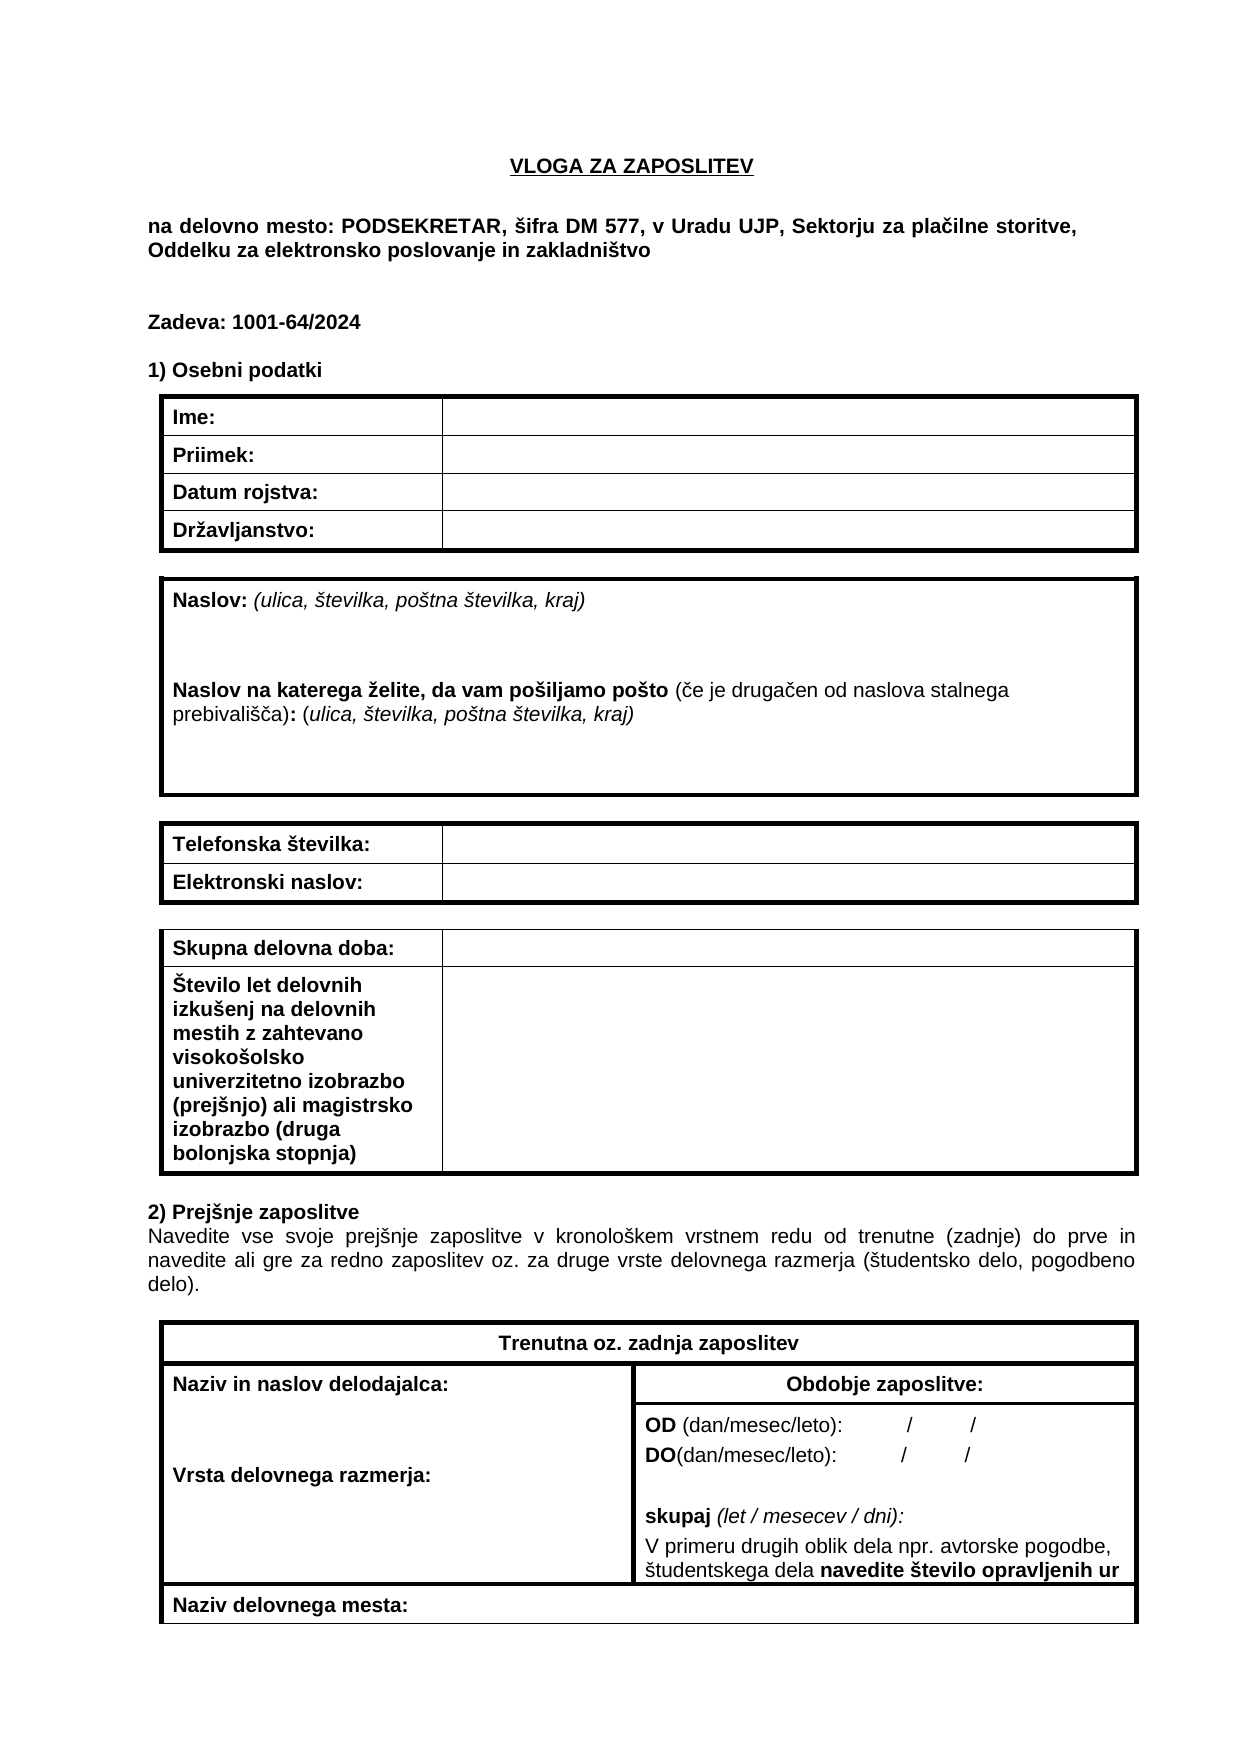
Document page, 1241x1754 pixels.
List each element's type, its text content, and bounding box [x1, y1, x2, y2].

table_cell Priimek: [164, 436, 442, 473]
text Navedite vse svoje prejšnje zaposlitve v kronološkem vrstnem redu od trenutne (zadnje) do prve in navedite ali gre za redno zaposlitev oz. za druge vrste delovnega razmerja (študentsko delo, pogodbeno delo). [148, 1224, 1137, 1296]
table_cell Naziv in naslov delodajalca: Vrsta delovnega razmerja: [164, 1366, 631, 1582]
table_cell [443, 864, 1134, 900]
table_header Telefonska številka: [164, 826, 442, 862]
table_cell Datum rojstva: [164, 474, 442, 510]
title VLOGA ZA ZAPOSLITEV [148, 154, 1078, 178]
table_cell [443, 474, 1134, 510]
table_header [443, 399, 1134, 435]
table_cell Elektronski naslov: [164, 864, 442, 900]
text 2) Prejšnje zaposlitve [148, 1200, 1078, 1224]
table_cell [443, 511, 1134, 548]
table_cell Obdobje zaposlitve: [636, 1366, 1134, 1402]
table_header [443, 826, 1134, 862]
table_header Ime: [164, 399, 442, 435]
table_header Trenutna oz. zadnja zaposlitev [164, 1325, 1134, 1361]
table_cell Naziv delovnega mesta: [164, 1586, 1134, 1623]
table_header Skupna delovna doba: [164, 930, 442, 966]
text Zadeva: 1001-64/2024 [148, 310, 1078, 334]
text 1) Osebni podatki [148, 358, 1078, 382]
table_cell Državljanstvo: [164, 511, 442, 548]
table_cell [443, 967, 1134, 1171]
table_cell Število let delovnih izkušenj na delovnih mestih z zahtevano visokošolsko univerzitetno izobrazbo (prejšnjo) ali magistrsko izobrazbo (druga bolonjska stopnja) [164, 967, 442, 1171]
table_header [443, 930, 1134, 966]
table_header Naslov: (ulica, številka, poštna številka, kraj) Naslov na katerega želite, da vam pošiljamo pošto (če je drugačen od naslova stalnega prebivališča): (ulica, številka, poštna številka, kraj) [164, 581, 1134, 793]
table_cell [443, 436, 1134, 473]
table_cell OD (dan/mesec/leto): / / DO(dan/mesec/leto): / / skupaj (let / mesecev / dni): V primeru drugih oblik dela npr. avtorske pogodbe, študentskega dela navedite število opravljenih ur [636, 1405, 1134, 1582]
text na delovno mesto: PODSEKRETAR, šifra DM 577, v Uradu UJP, Sektorju za plačilne storitve, Oddelku za elektronsko poslovanje in zakladništvo [148, 214, 1078, 262]
